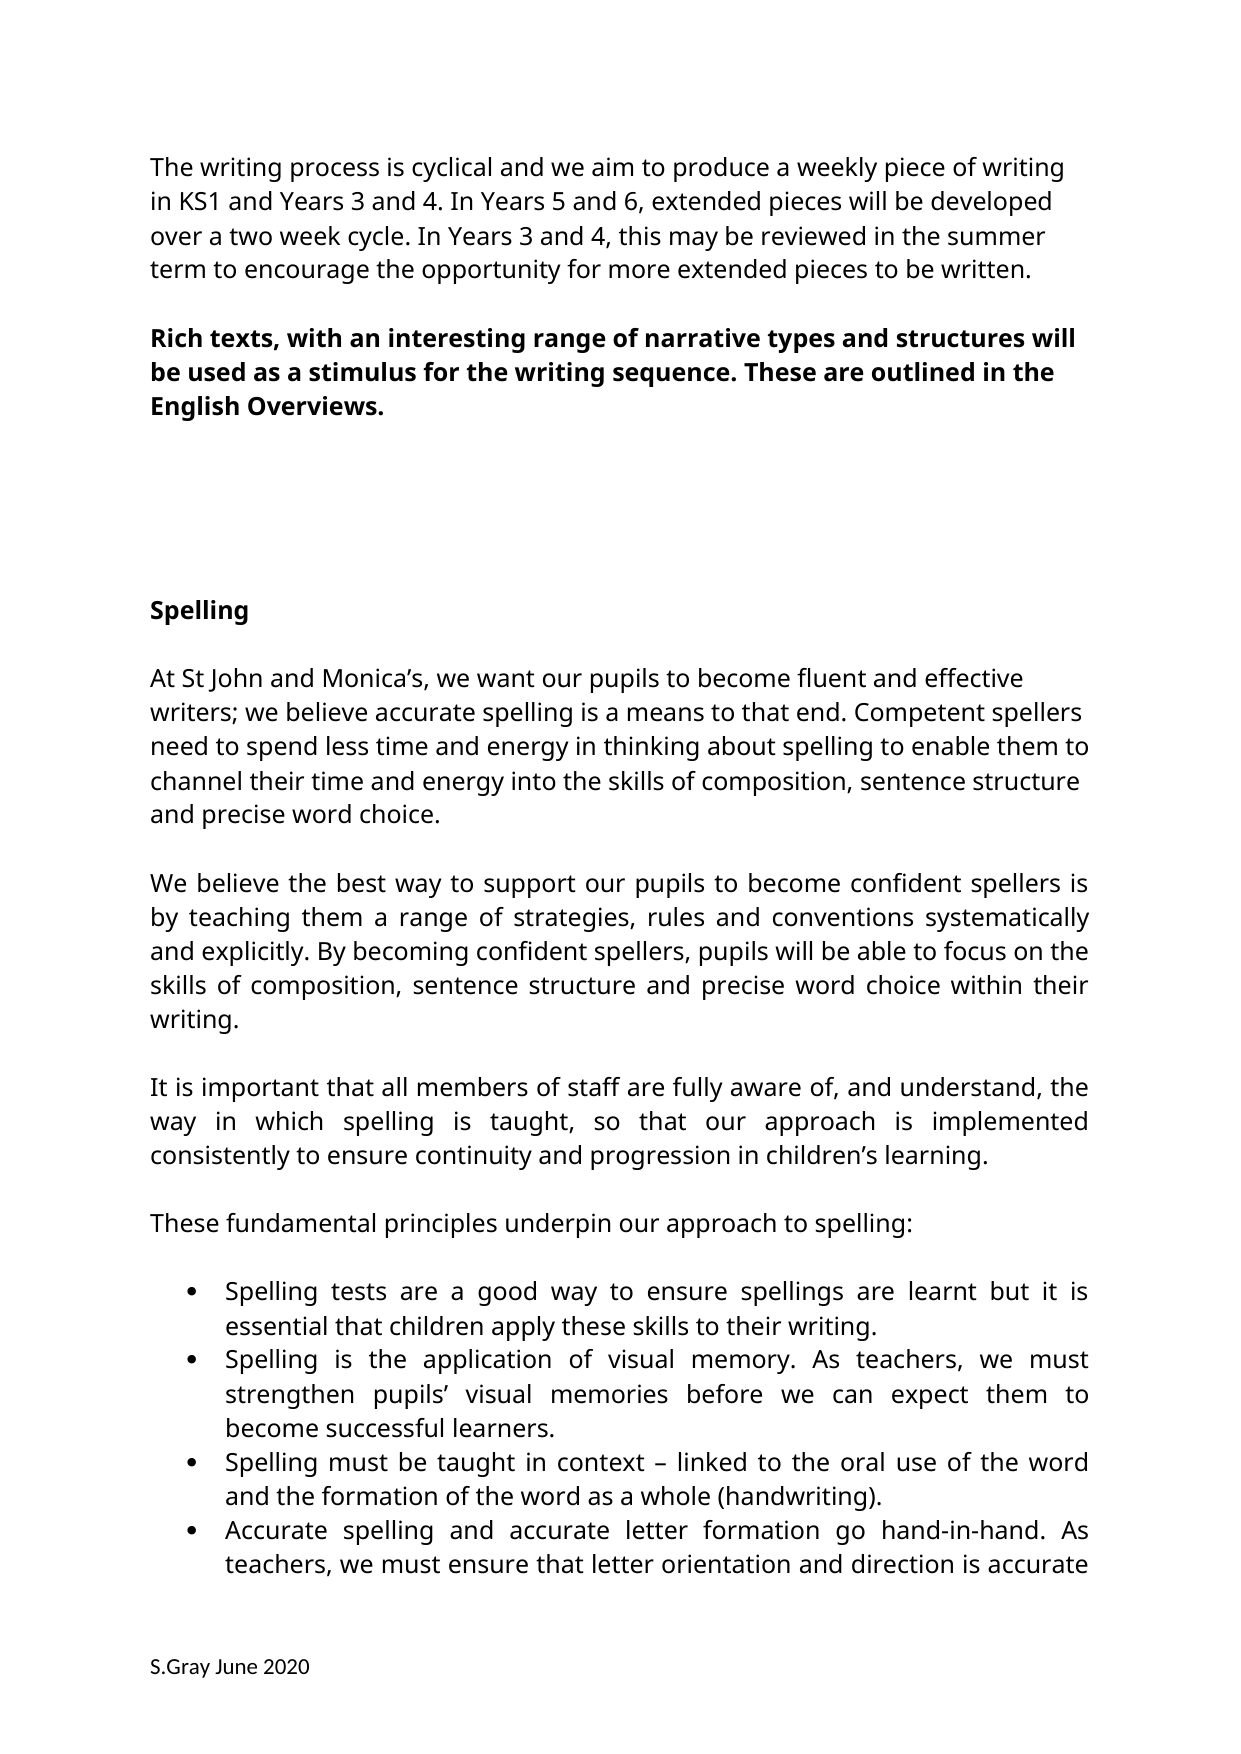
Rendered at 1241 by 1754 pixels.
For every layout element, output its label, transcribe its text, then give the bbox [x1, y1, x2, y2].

text Spelling [150, 593, 1090, 627]
text We believe the best way to support our pupils to become confident spellers is by teaching them a range of strategies, rules and conventions systematically and explicitly. By becoming confident spellers, pupils will be able to focus on the skills of composition, sentence structure and precise word choice within their writing. [150, 865, 1090, 1036]
list Spelling tests are a good way to ensure spellings are learnt but it is essential that children apply these skills to their writing. [187, 1274, 1090, 1342]
list Spelling is the application of visual memory. As teachers, we must strengthen pupils’ visual memories before we can expect them to become successful learners. [187, 1342, 1090, 1444]
text These fundamental principles underpin our approach to spelling: [150, 1206, 1090, 1240]
text Rich texts, with an interesting range of narrative types and structures will be used as a stimulus for the writing sequence. These are outlined in the English Overviews. [150, 320, 1090, 422]
list Spelling must be taught in context – linked to the oral use of the word and the formation of the word as a whole (handwriting). [187, 1444, 1090, 1512]
text It is important that all members of staff are fully aware of, and understand, the way in which spelling is taught, so that our approach is implemented consistently to ensure continuity and progression in children’s learning. [150, 1070, 1090, 1172]
text At St John and Monica’s, we want our pupils to become fluent and effective writers; we believe accurate spelling is a means to that end. Competent spellers need to spend less time and energy in thinking about spelling to enable them to channel their time and energy into the skills of composition, sentence structure and precise word choice. [150, 661, 1090, 831]
text The writing process is cyclical and we aim to produce a weekly piece of writing in KS1 and Years 3 and 4. In Years 5 and 6, extended pieces will be developed over a two week cycle. In Years 3 and 4, this may be reviewed in the summer term to encourage the opportunity for more extended pieces to be written. [150, 150, 1090, 286]
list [187, 1512, 1090, 1581]
